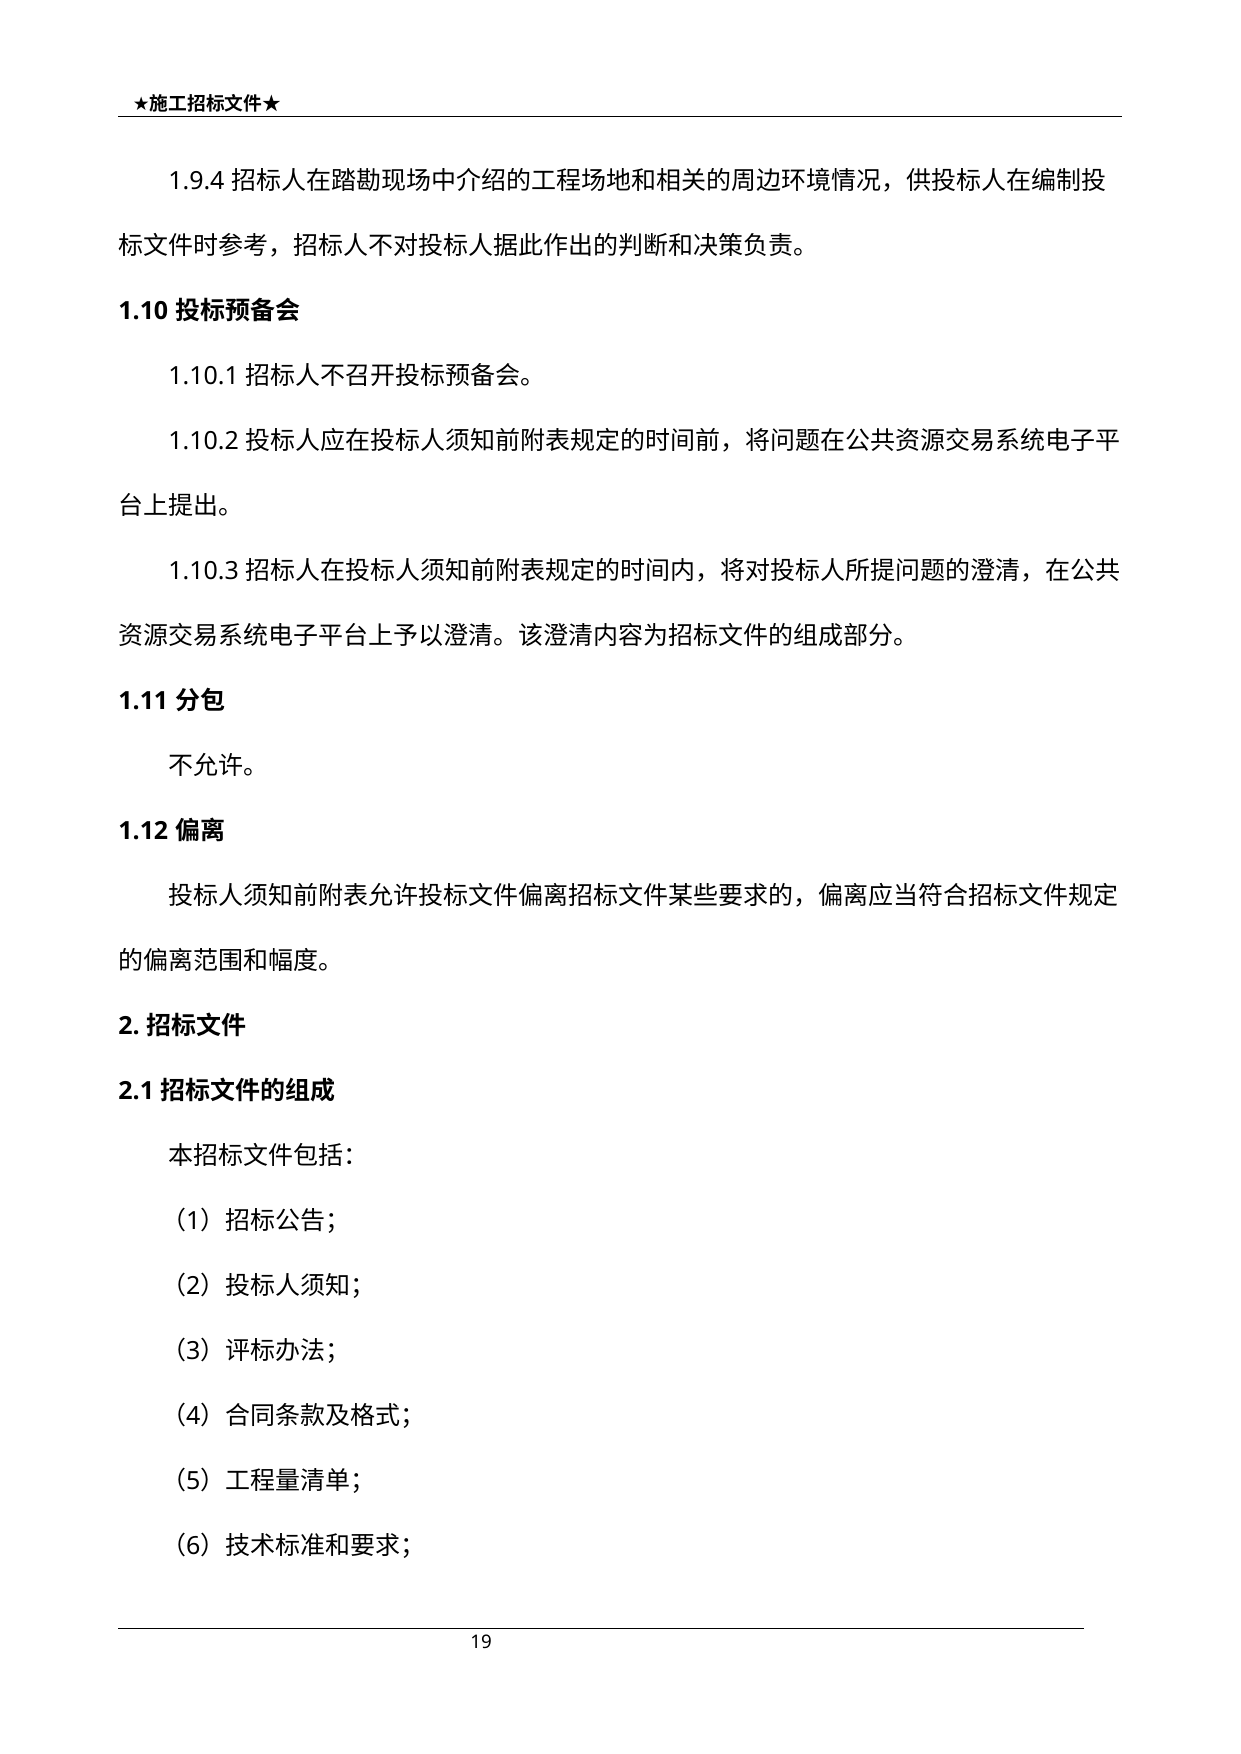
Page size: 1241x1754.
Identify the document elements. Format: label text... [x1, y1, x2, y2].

text 投标人须知前附表允许投标文件偏离招标文件某些要求的，偏离应当符合招标文件规定的偏离范围和幅度。 [118, 861, 1122, 991]
text 1.10.1 招标人不召开投标预备会。 [118, 341, 1122, 406]
text （1）招标公告； [118, 1186, 1122, 1251]
text （2）投标人须知； [118, 1251, 1122, 1316]
text 2.1 招标文件的组成 [118, 1056, 1122, 1121]
text 本招标文件包括： [118, 1121, 1122, 1186]
text （3）评标办法； [118, 1316, 1122, 1381]
text 1.9.4 招标人在踏勘现场中介绍的工程场地和相关的周边环境情况，供投标人在编制投标文件时参考，招标人不对投标人据此作出的判断和决策负责。 [118, 146, 1122, 276]
text 2. 招标文件 [118, 991, 1122, 1056]
text （6）技术标准和要求； [118, 1511, 1122, 1576]
text 不允许。 [118, 731, 1122, 796]
text （5）工程量清单； [118, 1446, 1122, 1511]
text 1.10.3 招标人在投标人须知前附表规定的时间内，将对投标人所提问题的澄清，在公共资源交易系统电子平台上予以澄清。该澄清内容为招标文件的组成部分。 [118, 536, 1122, 666]
text （4）合同条款及格式； [118, 1381, 1122, 1446]
text 1.11 分包 [118, 666, 1122, 731]
text 1.12 偏离 [118, 796, 1122, 861]
text 1.10 投标预备会 [118, 276, 1122, 341]
text 1.10.2 投标人应在投标人须知前附表规定的时间前，将问题在公共资源交易系统电子平台上提出。 [118, 406, 1122, 536]
